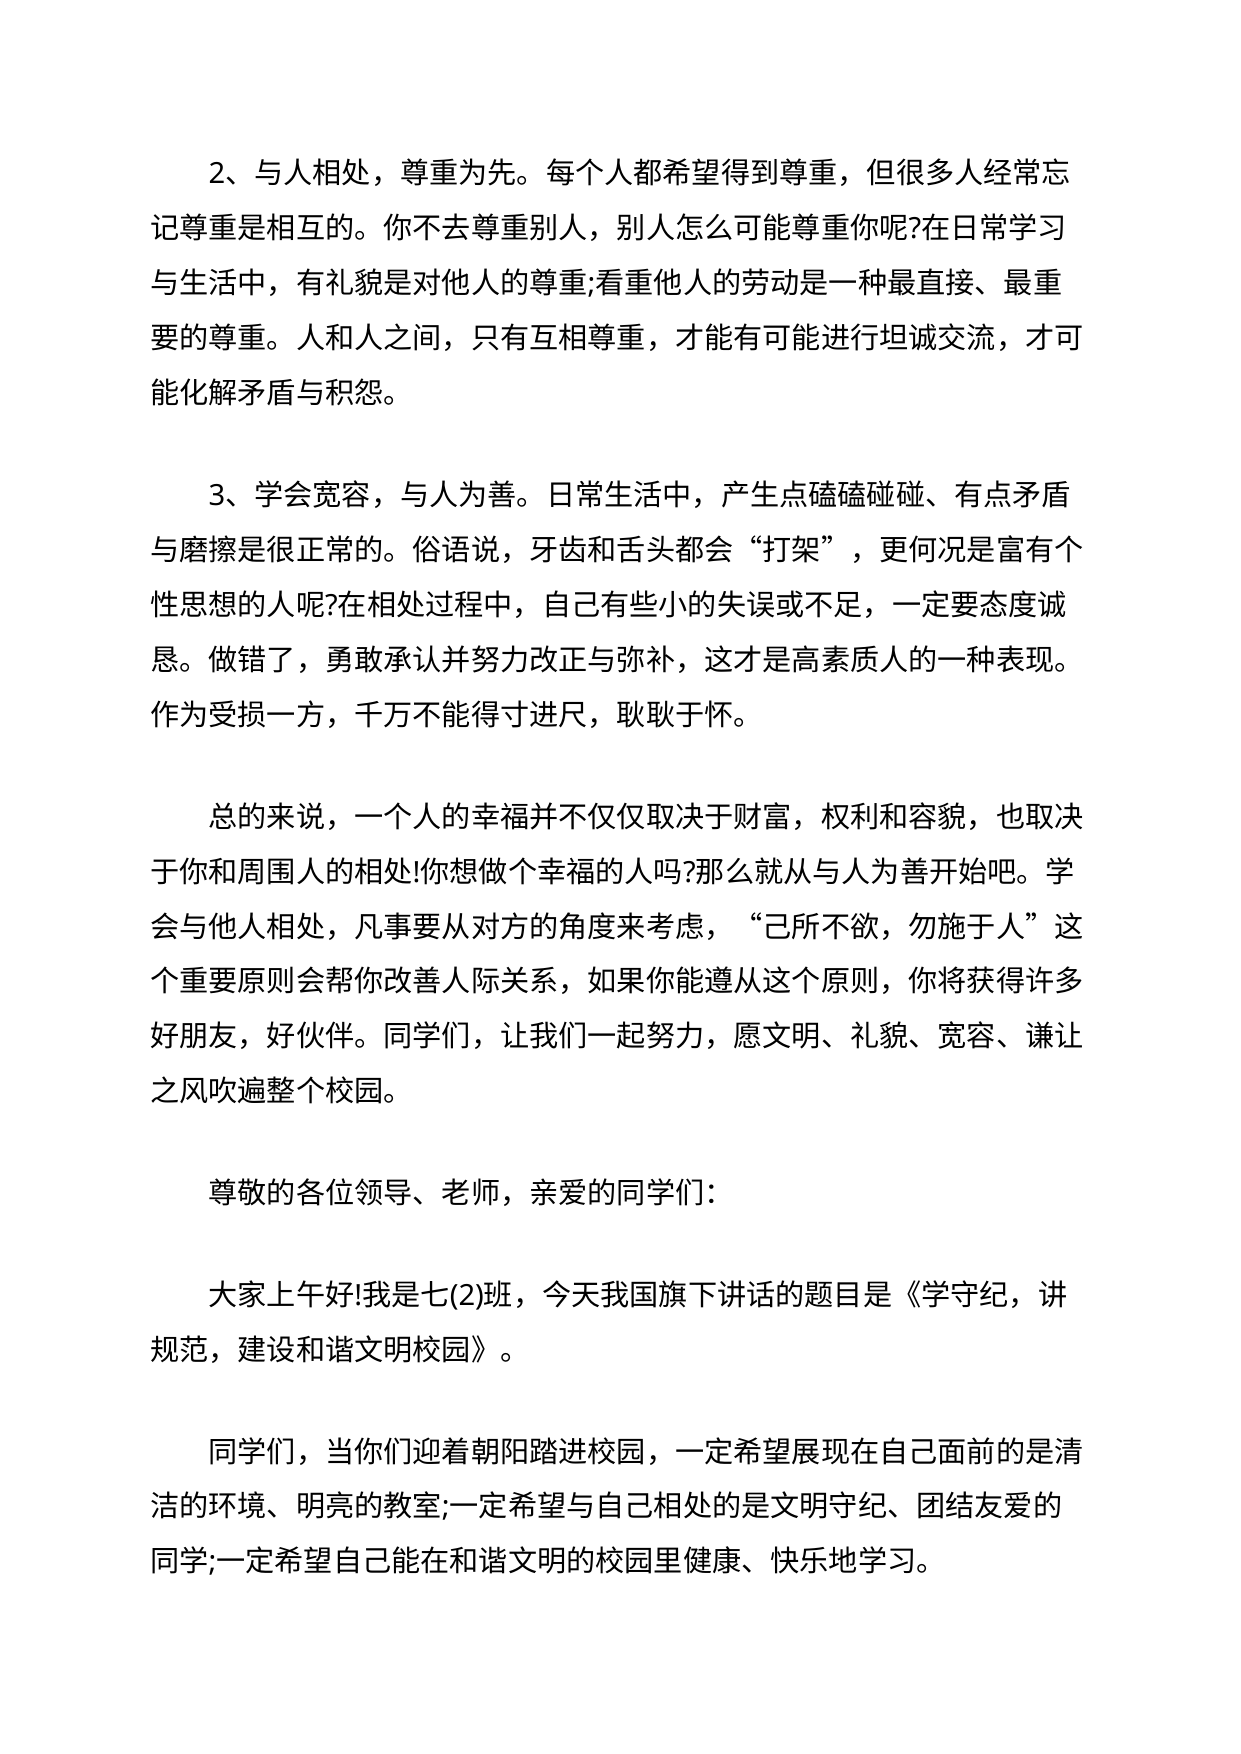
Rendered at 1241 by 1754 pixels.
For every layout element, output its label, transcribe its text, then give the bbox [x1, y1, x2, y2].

text 2、与人相处，尊重为先。每个人都希望得到尊重，但很多人经常忘记尊重是相互的。你不去尊重别人，别人怎么可能尊重你呢?在日常学习与生活中，有礼貌是对他人的尊重;看重他人的劳动是一种最直接、最重要的尊重。人和人之间，只有互相尊重，才能有可能进行坦诚交流，才可能化解矛盾与积怨。 [150, 150, 1090, 412]
text 3、学会宽容，与人为善。日常生活中，产生点磕磕碰碰、有点矛盾与磨擦是很正常的。俗语说，牙齿和舌头都会“打架”，更何况是富有个性思想的人呢?在相处过程中，自己有些小的失误或不足，一定要态度诚恳。做错了，勇敢承认并努力改正与弥补，这才是高素质人的一种表现。作为受损一方，千万不能得寸进尺，耿耿于怀。 [150, 472, 1090, 734]
text 尊敬的各位领导、老师，亲爱的同学们： [150, 1169, 1090, 1212]
text 大家上午好!我是七(2)班，今天我国旗下讲话的题目是《学守纪，讲规范，建设和谐文明校园》。 [150, 1271, 1090, 1369]
text 总的来说，一个人的幸福并不仅仅取决于财富，权利和容貌，也取决于你和周围人的相处!你想做个幸福的人吗?那么就从与人为善开始吧。学会与他人相处，凡事要从对方的角度来考虑，“己所不欲，勿施于人”这个重要原则会帮你改善人际关系，如果你能遵从这个原则，你将获得许多好朋友，好伙伴。同学们，让我们一起努力，愿文明、礼貌、宽容、谦让之风吹遍整个校园。 [150, 793, 1090, 1110]
text 同学们，当你们迎着朝阳踏进校园，一定希望展现在自己面前的是清洁的环境、明亮的教室;一定希望与自己相处的是文明守纪、团结友爱的同学;一定希望自己能在和谐文明的校园里健康、快乐地学习。 [150, 1428, 1090, 1580]
